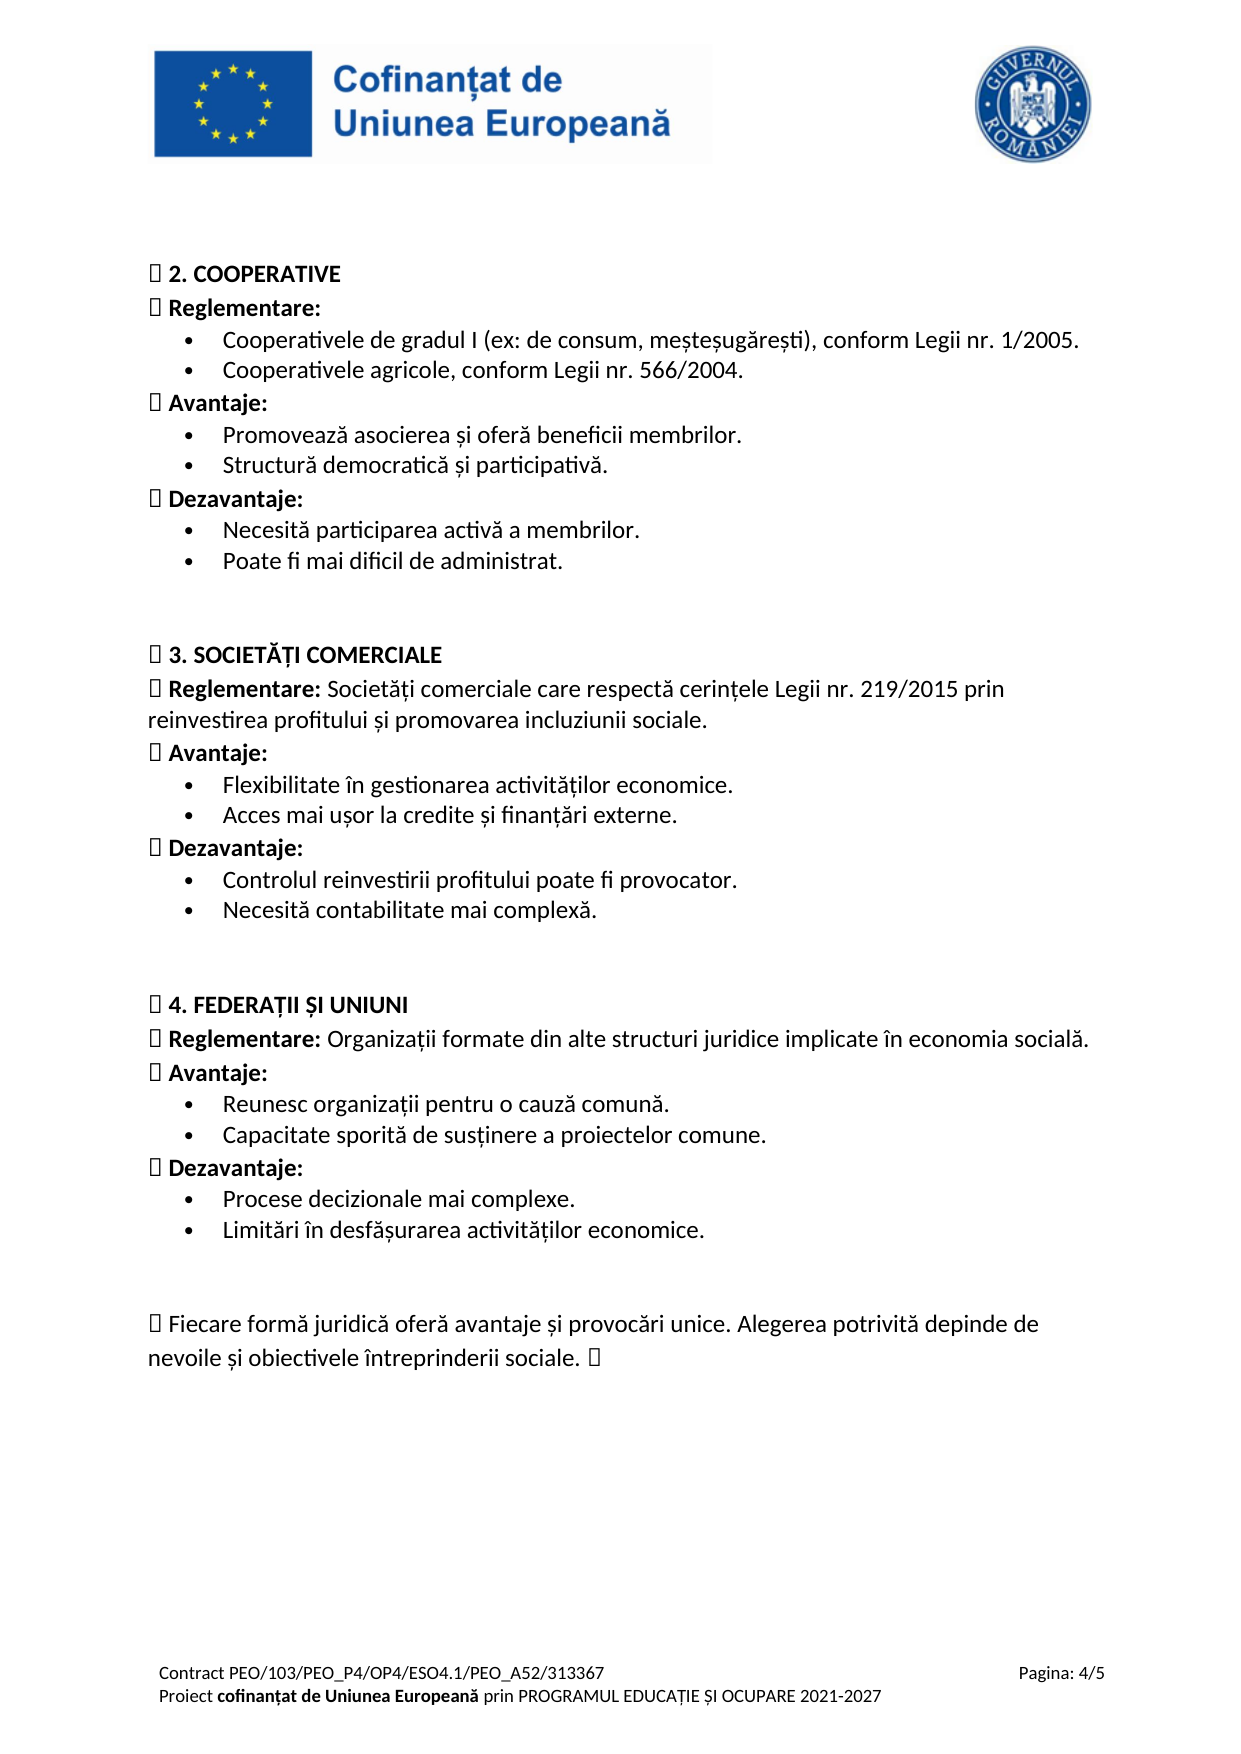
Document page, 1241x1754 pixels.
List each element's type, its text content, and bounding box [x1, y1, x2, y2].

text ❌ Dezavantaje: [148, 480, 1092, 514]
picture [974, 45, 1093, 164]
list Procese decizionale mai complexe. [185, 1183, 1092, 1214]
list Limitări în desfășurarea activităților economice. [185, 1214, 1092, 1244]
text 🔷 3. SOCIETĂȚI COMERCIALE 📜 Reglementare: Societăți comerciale care respectă cerințele Legii nr. 219/2015 prin reinvestirea profitului și promovarea incluziunii sociale. [148, 636, 1092, 735]
list Structură democratică și participativă. [185, 450, 1092, 480]
text 🔷 2. COOPERATIVE 📜 Reglementare: [148, 256, 1092, 324]
list Reunesc organizații pentru o cauză comună. [185, 1088, 1092, 1119]
list Poate fi mai dificil de administrat. [185, 545, 1092, 575]
text ❌ Dezavantaje: [148, 1149, 1092, 1183]
picture [147, 44, 713, 164]
text 🔷 4. FEDERAȚII ȘI UNIUNI 📜 Reglementare: Organizații formate din alte structuri juridice implicate în economia socială. [148, 986, 1092, 1054]
text ❌ Dezavantaje: [148, 830, 1092, 864]
list Necesită contabilitate mai complexă. [185, 895, 1092, 925]
list Acces mai ușor la credite și finanțări externe. [185, 799, 1092, 830]
list Capacitate sporită de susținere a proiectelor comune. [185, 1119, 1092, 1149]
list Flexibilitate în gestionarea activităților economice. [185, 769, 1092, 799]
list Cooperativele de gradul I (ex: de consum, meșteșugărești), conform Legii nr. 1/2005. [185, 324, 1092, 354]
list Necesită participarea activă a membrilor. [185, 514, 1092, 545]
list Controlul reinvestirii profitului poate fi provocator. [185, 864, 1092, 895]
text ✅ Avantaje: [148, 385, 1092, 419]
text 💡 Fiecare formă juridică oferă avantaje și provocări unice. Alegerea potrivită depinde de nevoile și obiectivele întreprinderii sociale. 🏛️✨ [148, 1275, 1092, 1374]
text ✅ Avantaje: [148, 1054, 1092, 1088]
text ✅ Avantaje: [148, 735, 1092, 769]
list Cooperativele agricole, conform Legii nr. 566/2004. [185, 354, 1092, 385]
list Promovează asocierea și oferă beneficii membrilor. [185, 419, 1092, 450]
